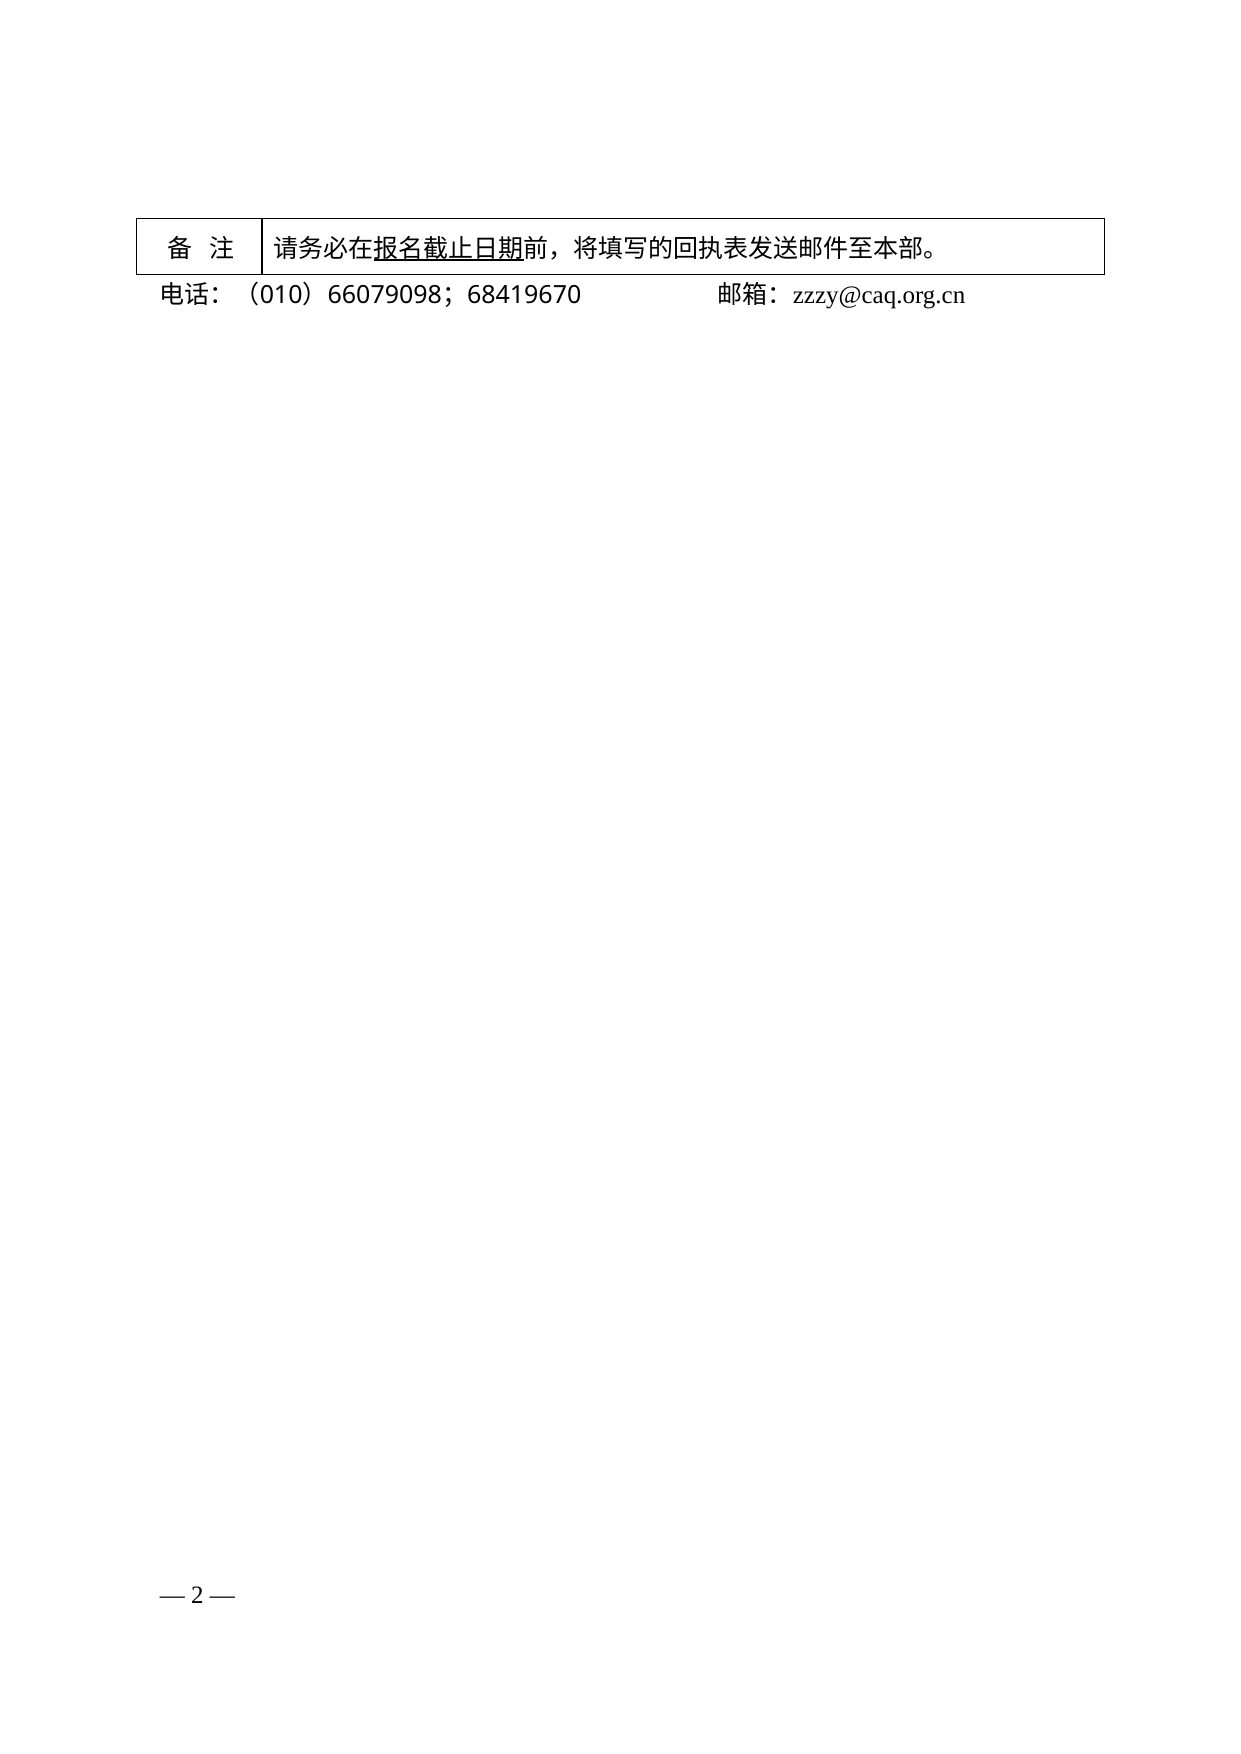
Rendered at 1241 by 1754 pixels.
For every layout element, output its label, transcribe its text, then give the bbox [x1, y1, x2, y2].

text 电话：（010）66079098；68419670 邮箱：zzzy@caq.org.cn [159, 275, 1081, 311]
table_cell 备 注 [137, 219, 261, 274]
table_cell 请务必在报名截止日期前，将填写的回执表发送邮件至本部。 [263, 219, 1104, 274]
